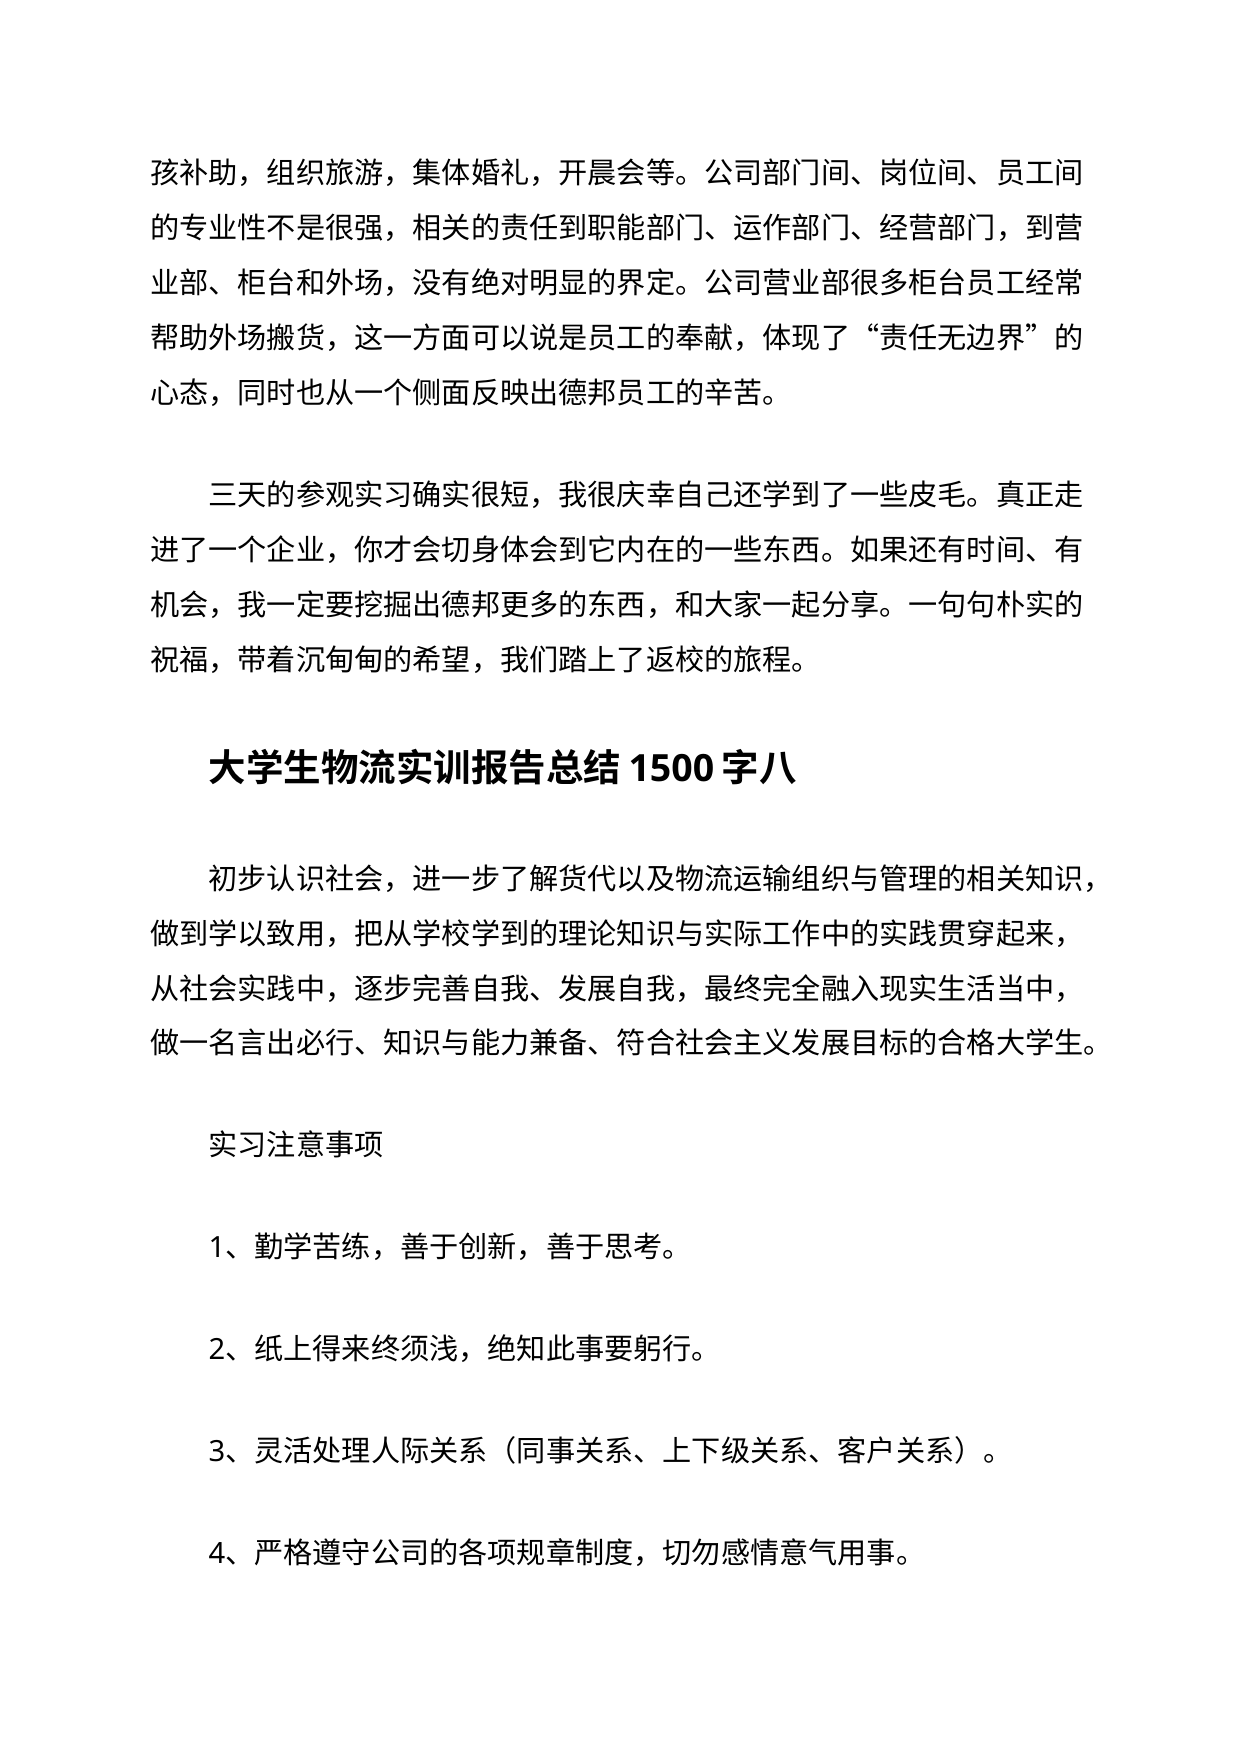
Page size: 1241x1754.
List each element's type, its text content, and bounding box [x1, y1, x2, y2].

text 1、勤学苦练，善于创新，善于思考。 [150, 1224, 1090, 1266]
text 2、纸上得来终须浅，绝知此事要躬行。 [150, 1326, 1090, 1368]
text 4、严格遵守公司的各项规章制度，切勿感情意气用事。 [150, 1529, 1090, 1572]
text 大学生物流实训报告总结1500字八 [150, 738, 1090, 792]
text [150, 150, 1090, 412]
text 实习注意事项 [150, 1122, 1090, 1164]
text 初步认识社会，进一步了解货代以及物流运输组织与管理的相关知识，做到学以致用，把从学校学到的理论知识与实际工作中的实践贯穿起来，从社会实践中，逐步完善自我、发展自我，最终完全融入现实生活当中，做一名言出必行、知识与能力兼备、符合社会主义发展目标的合格大学生。 [150, 855, 1090, 1062]
text 三天的参观实习确实很短，我很庆幸自己还学到了一些皮毛。真正走进了一个企业，你才会切身体会到它内在的一些东西。如果还有时间、有机会，我一定要挖掘出德邦更多的东西，和大家一起分享。一句句朴实的祝福，带着沉甸甸的希望，我们踏上了返校的旅程。 [150, 471, 1090, 678]
text 3、灵活处理人际关系（同事关系、上下级关系、客户关系）。 [150, 1428, 1090, 1470]
